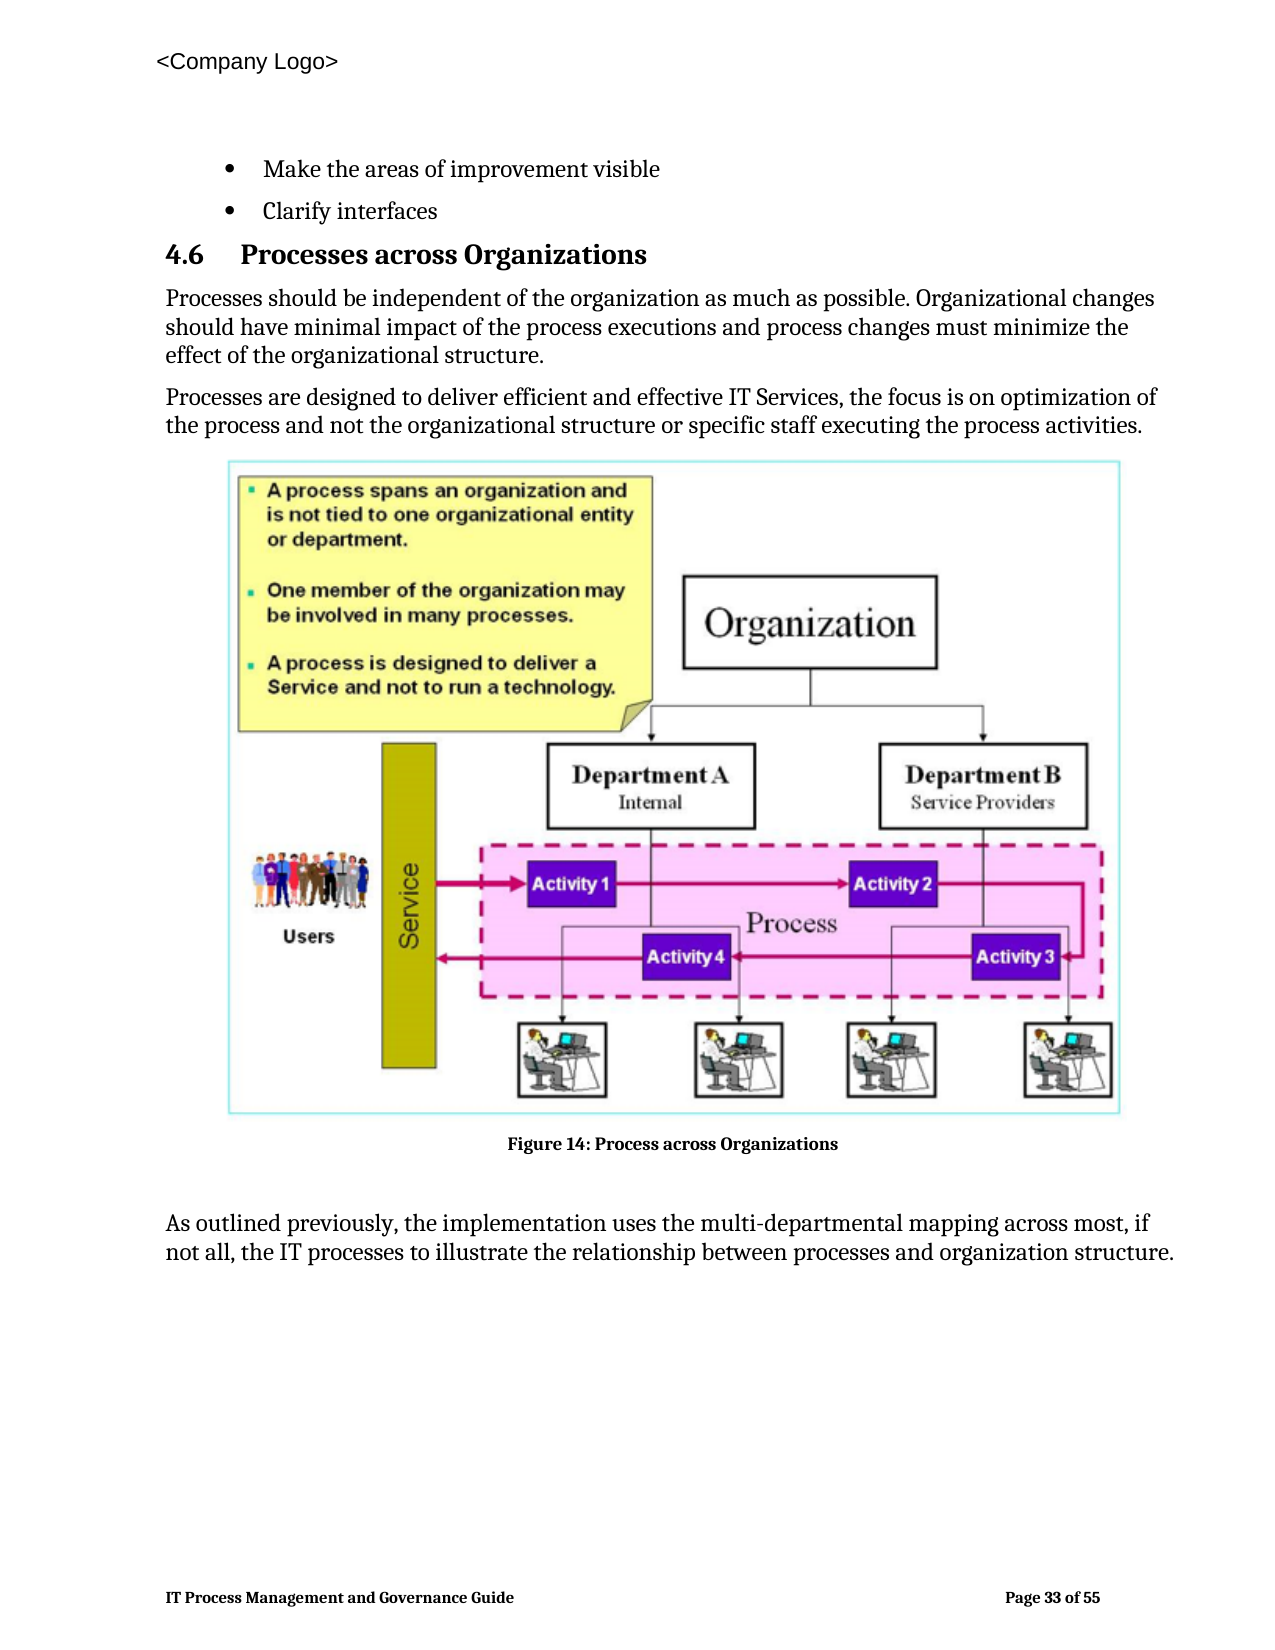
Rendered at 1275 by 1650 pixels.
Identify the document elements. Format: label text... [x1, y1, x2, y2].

text Clarify interfaces [225, 197, 1181, 225]
text Processes across Organizations [165, 238, 1181, 271]
text As outlined previously, the implementation uses the multi-departmental mapping across most, if not all, the IT processes to illustrate the relationship between processes and organization structure. [165, 1209, 1181, 1267]
title Figure 14: Process across Organizations [165, 1134, 1181, 1155]
picture [219, 452, 1127, 1122]
text Processes should be independent of the organization as much as possible. Organizational changes should have minimal impact of the process executions and process changes must minimize the effect of the organizational structure. [165, 284, 1181, 370]
text Processes are designed to deliver efficient and effective IT Services, the focus is on optimization of the process and not the organizational structure or specific staff executing the process activities. [165, 383, 1181, 440]
text Make the areas of improvement visible [225, 155, 1181, 184]
